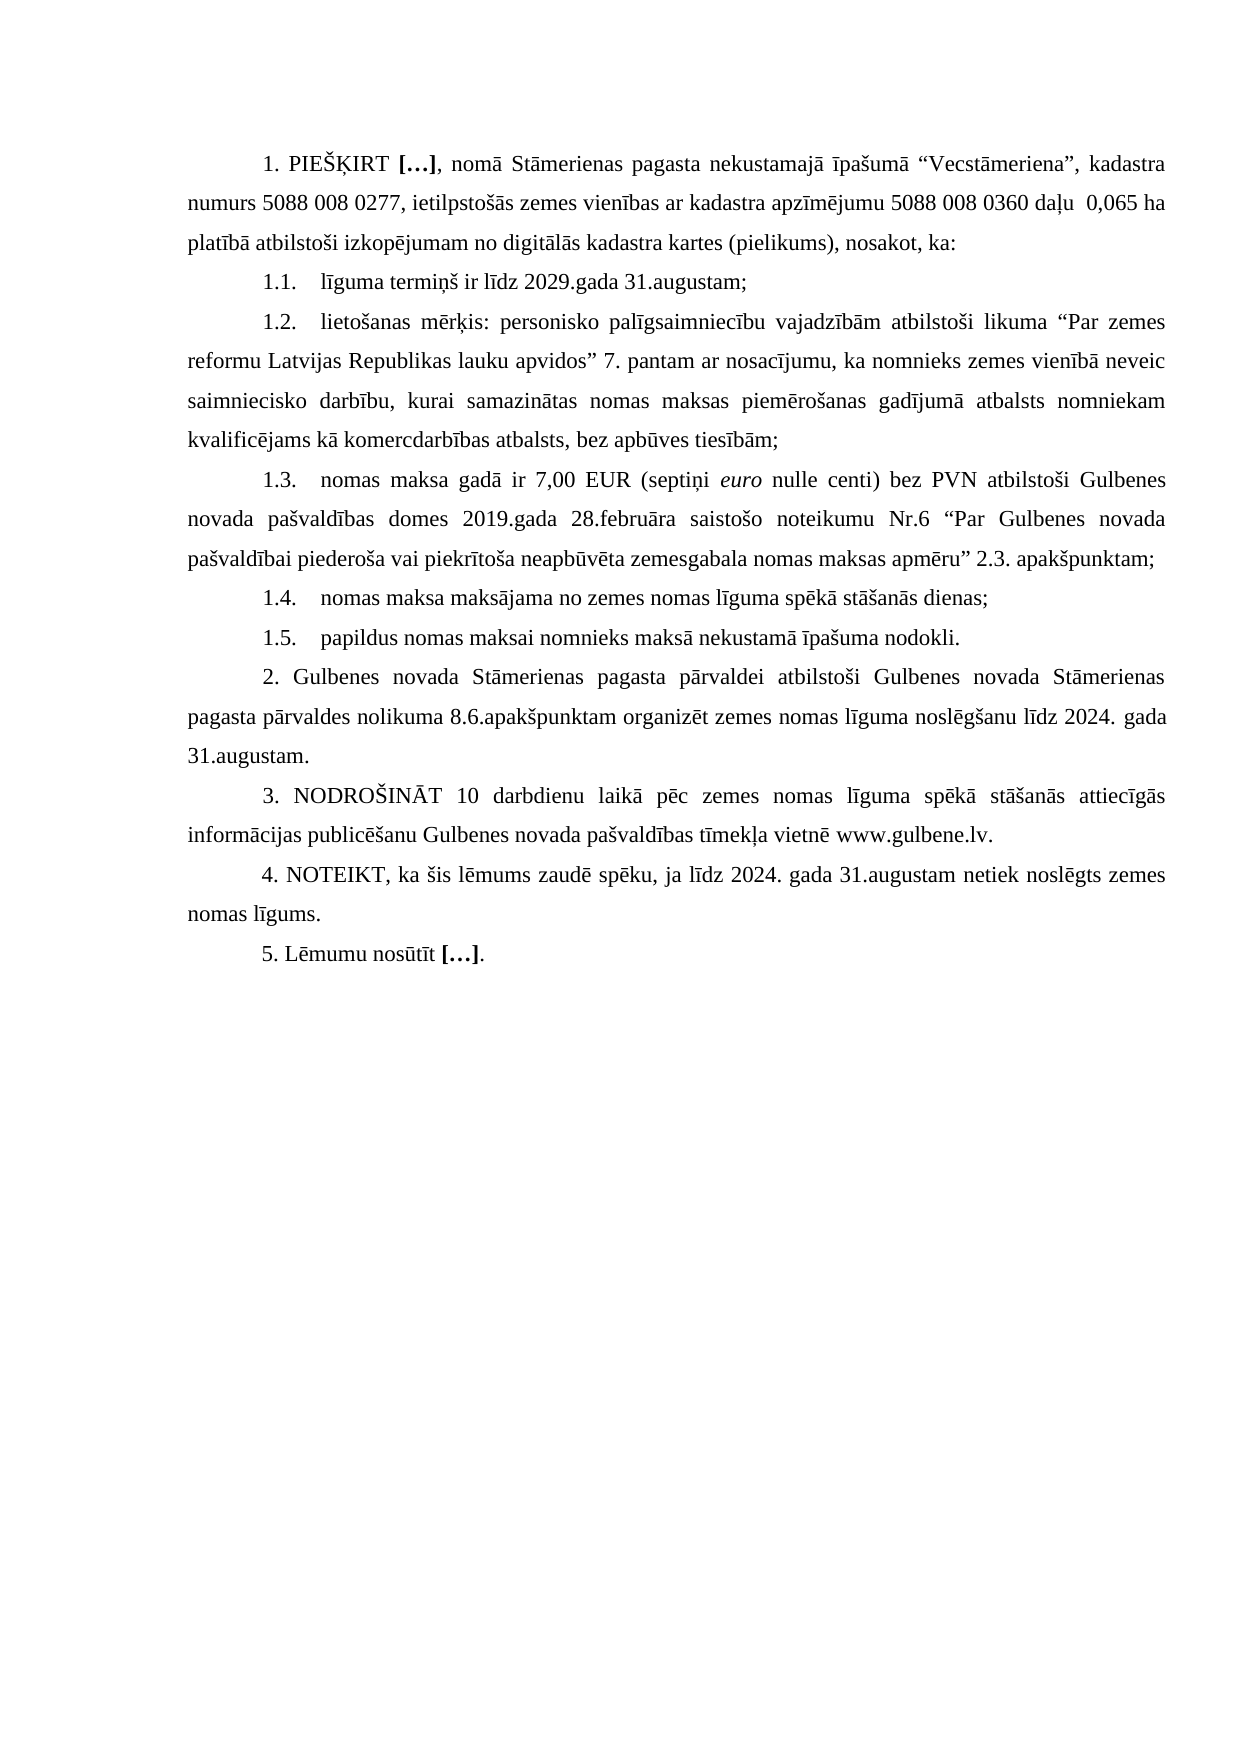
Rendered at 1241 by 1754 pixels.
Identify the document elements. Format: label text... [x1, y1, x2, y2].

text 4. NOTEIKT, ka šis lēmums zaudē spēku, ja līdz 2024. gada 31.augustam netiek noslēgts zemes nomas līgums. [187, 861, 1167, 926]
text 1. PIEŠĶIRT […], nomā Stāmerienas pagasta nekustamajā īpašumā “Vecstāmeriena”, kadastra numurs 5088 008 0277, ietilpstošās zemes vienības ar kadastra apzīmējumu 5088 008 0360 daļu 0,065 ha platībā atbilstoši izkopējumam no digitālās kadastra kartes (pielikums), nosakot, ka: [187, 150, 1167, 255]
text 2. Gulbenes novada Stāmerienas pagasta pārvaldei atbilstoši Gulbenes novada Stāmerienas pagasta pārvaldes nolikuma 8.6.apakšpunktam organizēt zemes nomas līguma noslēgšanu līdz 2024. gada 31.augustam. [187, 663, 1167, 768]
text 1.2. lietošanas mērķis: personisko palīgsaimniecību vajadzībām atbilstoši likuma “Par zemes reformu Latvijas Republikas lauku apvidos” 7. pantam ar nosacījumu, ka nomnieks zemes vienībā neveic saimniecisko darbību, kurai samazinātas nomas maksas piemērošanas gadījumā atbalsts nomniekam kvalificējams kā komercdarbības atbalsts, bez apbūves tiesībām; [187, 308, 1167, 453]
text 3. NODROŠINĀT 10 darbdienu laikā pēc zemes nomas līguma spēkā stāšanās attiecīgās informācijas publicēšanu Gulbenes novada pašvaldības tīmekļa vietnē www.gulbene.lv. [187, 782, 1167, 847]
text 5. Lēmumu nosūtīt […]. [187, 939, 1167, 966]
text 1.4. nomas maksa maksājama no zemes nomas līguma spēkā stāšanās dienas; [187, 584, 1167, 611]
text 1.1. līguma termiņš ir līdz 2029.gada 31.augustam; [187, 268, 1167, 295]
text 1.5. papildus nomas maksai nomnieks maksā nekustamā īpašuma nodokli. [187, 624, 1167, 650]
text 1.3. nomas maksa gadā ir 7,00 EUR (septiņi euro nulle centi) bez PVN atbilstoši Gulbenes novada pašvaldības domes 2019.gada 28.februāra saistošo noteikumu Nr.6 “Par Gulbenes novada pašvaldībai piederoša vai piekrītoša neapbūvēta zemesgabala nomas maksas apmēru” 2.3. apakšpunktam; [187, 466, 1167, 571]
